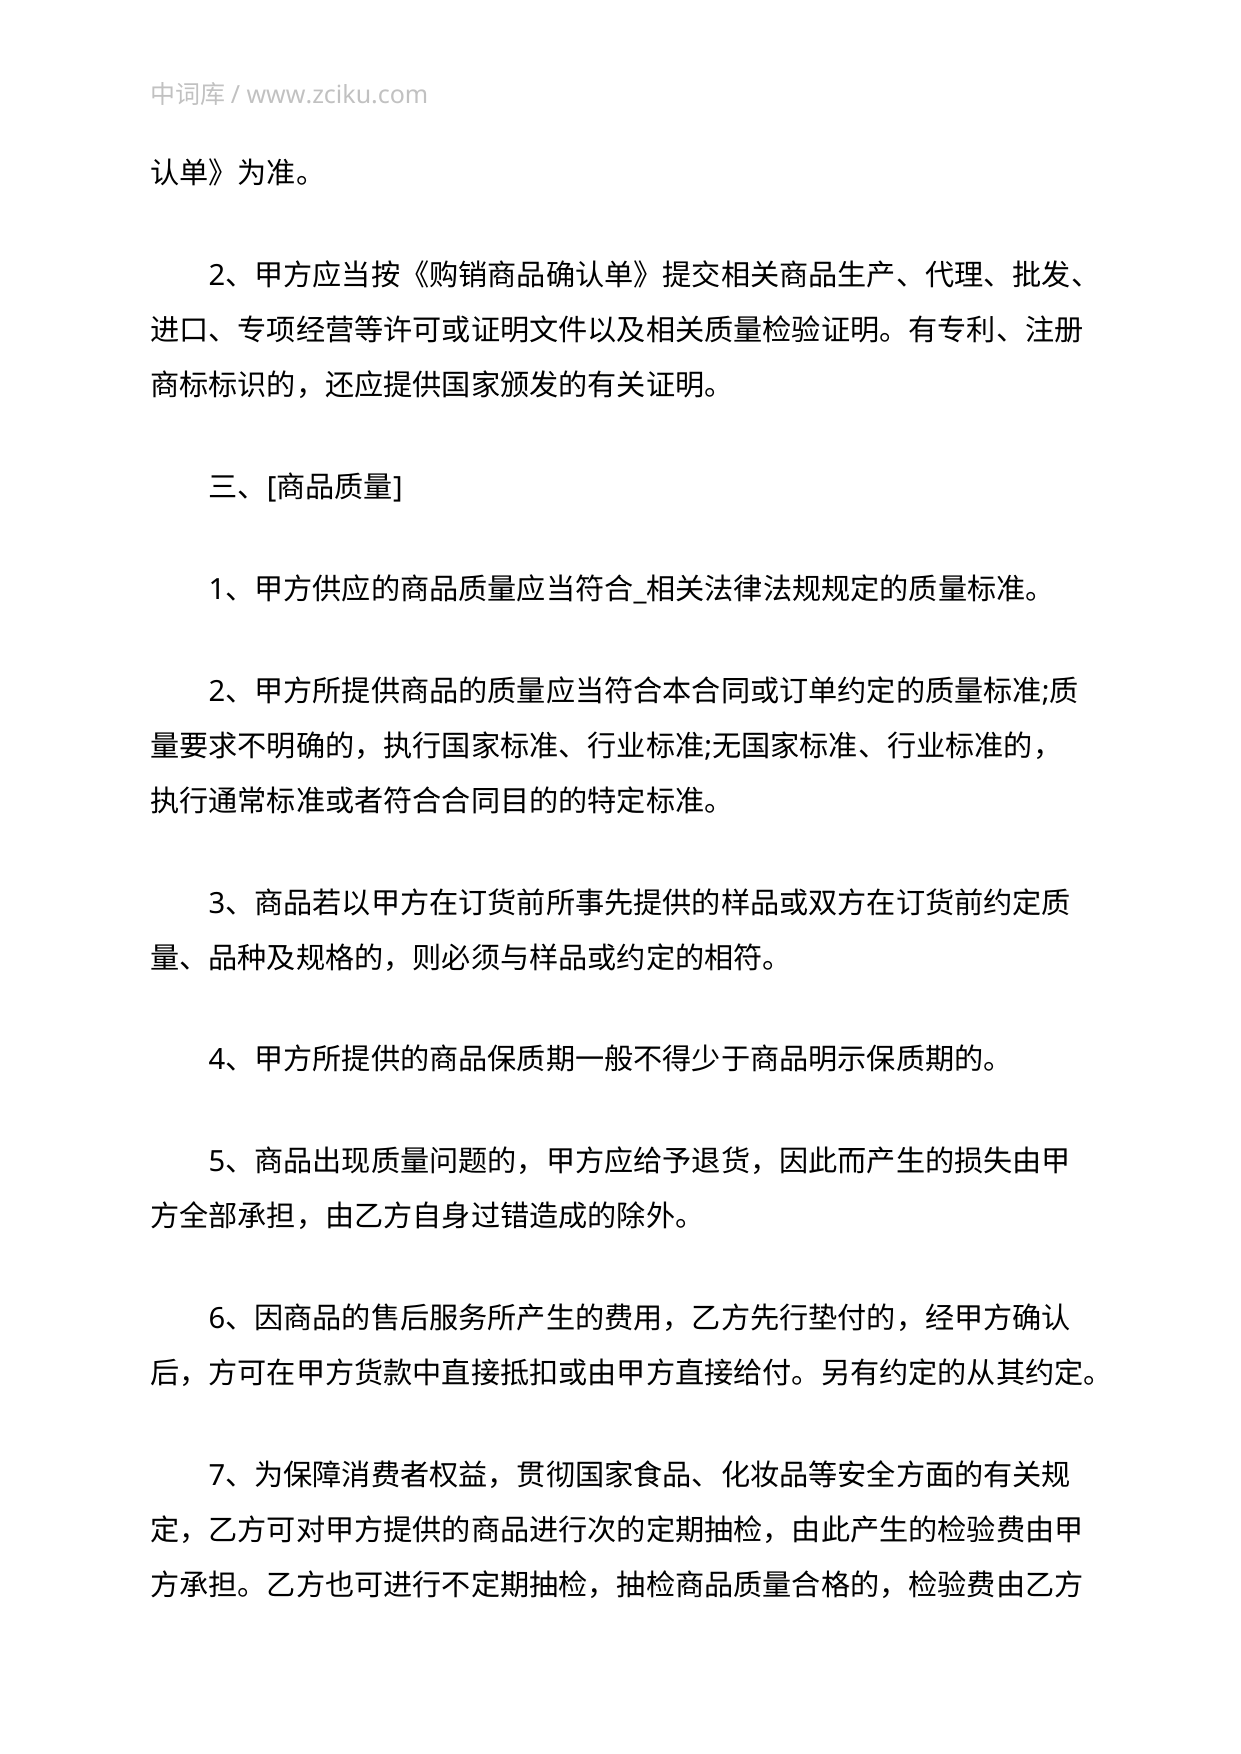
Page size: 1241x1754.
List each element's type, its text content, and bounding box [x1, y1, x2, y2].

text 2、甲方所提供商品的质量应当符合本合同或订单约定的质量标准;质量要求不明确的，执行国家标准、行业标准;无国家标准、行业标准的，执行通常标准或者符合合同目的的特定标准。 [150, 667, 1090, 820]
text 4、甲方所提供的商品保质期一般不得少于商品明示保质期的。 [150, 1036, 1090, 1078]
text 2、甲方应当按《购销商品确认单》提交相关商品生产、代理、批发、进口、专项经营等许可或证明文件以及相关质量检验证明。有专利、注册商标标识的，还应提供国家颁发的有关证明。 [150, 252, 1090, 404]
text 6、因商品的售后服务所产生的费用，乙方先行垫付的，经甲方确认后，方可在甲方货款中直接抵扣或由甲方直接给付。另有约定的从其约定。 [150, 1295, 1090, 1392]
text 三、[商品质量] [150, 463, 1090, 506]
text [150, 1451, 1090, 1604]
text 1、甲方供应的商品质量应当符合_相关法律法规规定的质量标准。 [150, 565, 1090, 608]
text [150, 150, 1090, 192]
text 5、商品出现质量问题的，甲方应给予退货，因此而产生的损失由甲方全部承担，由乙方自身过错造成的除外。 [150, 1138, 1090, 1235]
text 3、商品若以甲方在订货前所事先提供的样品或双方在订货前约定质量、品种及规格的，则必须与样品或约定的相符。 [150, 879, 1090, 976]
